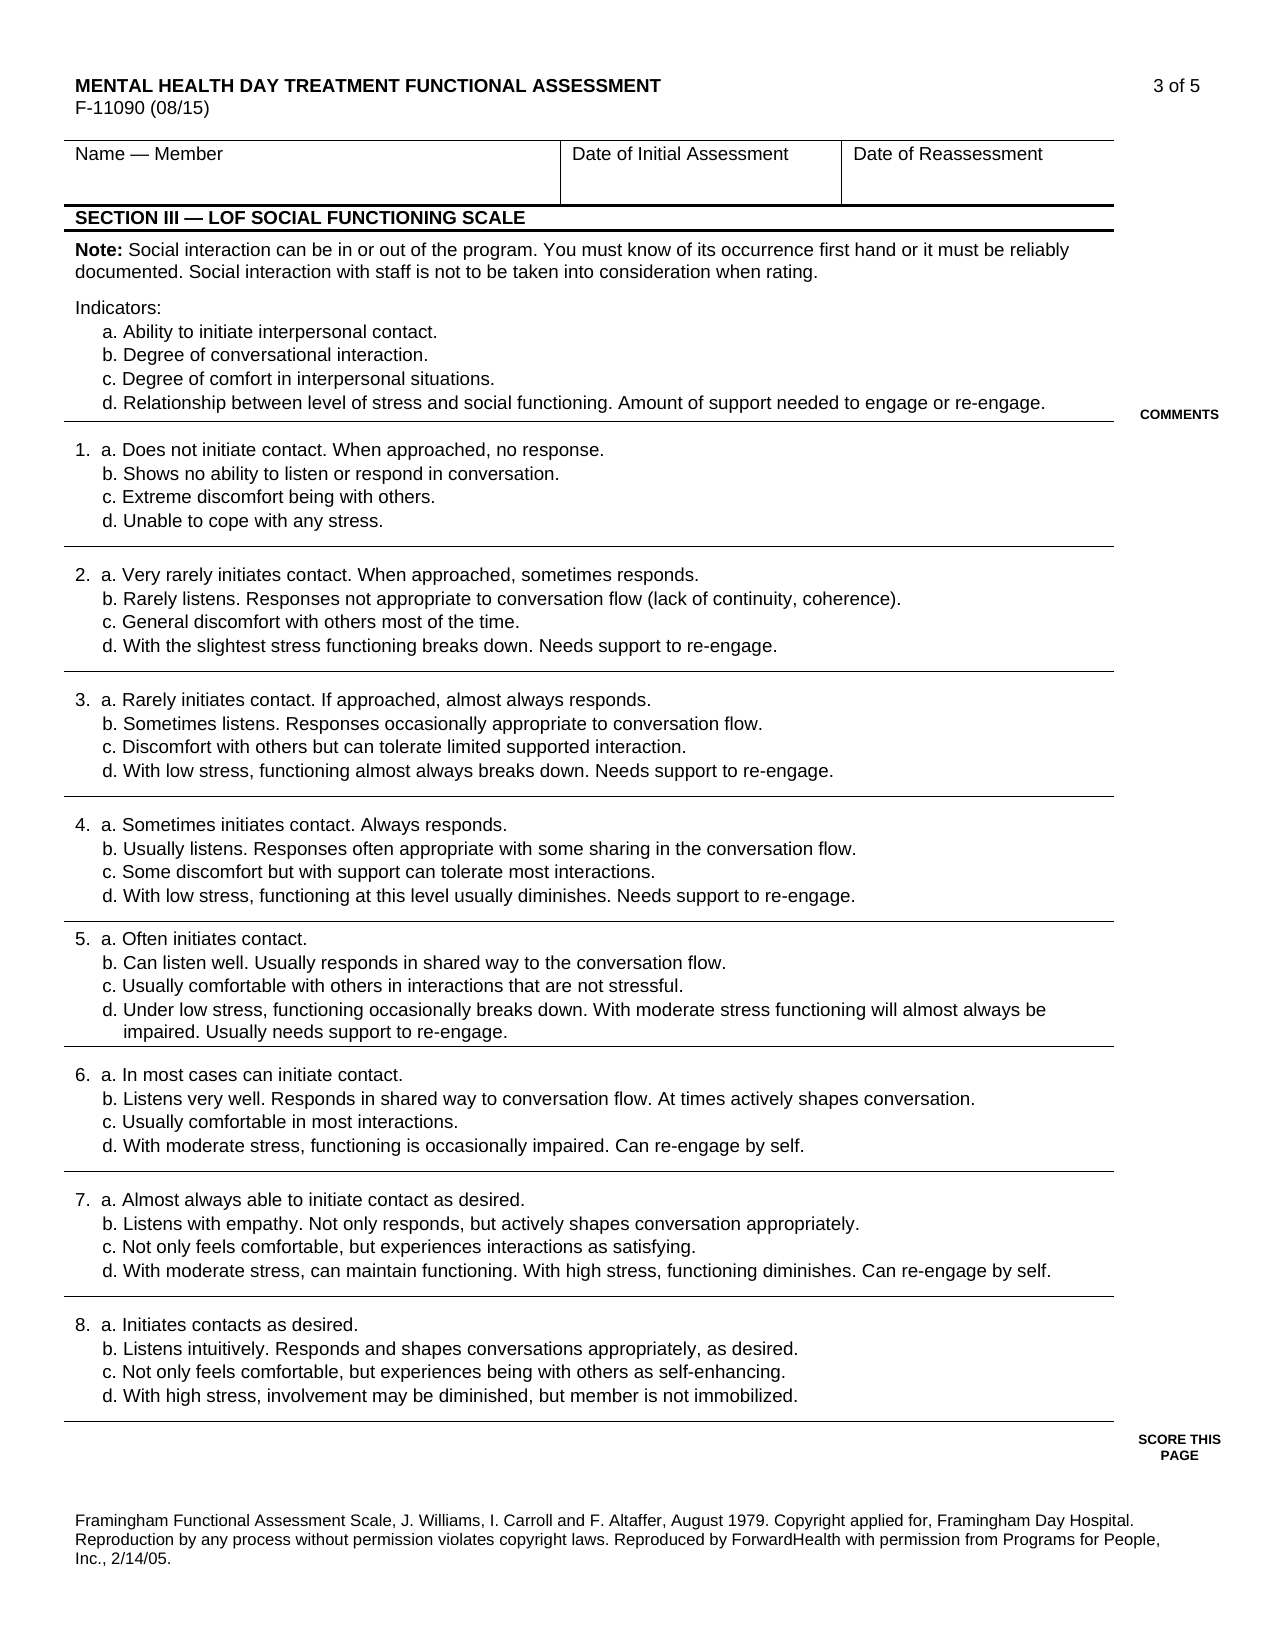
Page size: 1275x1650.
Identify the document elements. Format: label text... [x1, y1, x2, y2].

text Functional Assessment Scale, J. Williams, Carroll and F. Altaffer, August 1979. Copyright applied for, . Reproduction by any process without permission violates copyright laws. Reproduced by ForwardHealth with permission from Programs for People, Inc., 2/14/05. [75, 1511, 1191, 1568]
table_header Date of Reassessment [842, 141, 1114, 204]
table_header Name — Member [64, 141, 560, 204]
table_cell 8. a. Initiates contacts as desired. b. Listens intuitively. Responds and shapes conversations appropriately, as desired. c. Not only feels comfortable, but experiences being with others as self-enhancing. d. With high stress, involvement may be diminished, but member is not immobilized. [64, 1297, 1114, 1421]
table_cell 5. a. Often initiates contact. b. Can listen well. Usually responds in shared way to the conversation flow. c. Usually comfortable with others in interactions that are not stressful. d. Under low stress, functioning occasionally breaks down. With moderate stress functioning will almost always be impaired. Usually needs support to re-engage. [64, 922, 1114, 1046]
table_cell SECTION III — LOF SOCIAL FUNCTIONING SCALE [64, 207, 1114, 229]
table_cell Indicators: a. Ability to initiate interpersonal contact. b. Degree of conversational interaction. c. Degree of comfort in interpersonal situations. d. Relationship between level of stress and social functioning. Amount of support needed to engage or re-engage. [64, 287, 1114, 421]
table_cell 6. a. In most cases can initiate contact. b. Listens very well. Responds in shared way to conversation flow. At times actively shapes conversation. c. Usually comfortable in most interactions. d. With moderate stress, functioning is occasionally impaired. Can re-engage by self. [64, 1047, 1114, 1171]
table_cell 2. a. Very rarely initiates contact. When approached, sometimes responds. b. Rarely listens. Responses not appropriate to conversation flow (lack of continuity, coherence). c. General discomfort with others most of the time. d. With the slightest stress functioning breaks down. Needs support to re-engage. [64, 547, 1114, 671]
table_header Date of Initial Assessment [561, 141, 841, 204]
table_cell 1. a. Does not initiate contact. When approached, no response. b. Shows no ability to listen or respond in conversation. c. Extreme discomfort being with others. d. Unable to cope with any stress. [64, 422, 1114, 546]
table_cell 3. a. Rarely initiates contact. If approached, almost always responds. b. Sometimes listens. Responses occasionally appropriate to conversation flow. c. Discomfort with others but can tolerate limited supported interaction. d. With low stress, functioning almost always breaks down. Needs support to re-engage. [64, 672, 1114, 796]
text MENTAL HEALTH DAY TREATMENT FUNCTIONAL ASSESSMENT 3 of 5 [75, 75, 1200, 97]
text F-11090 (08/15) [75, 97, 1200, 118]
table_cell 4. a. Sometimes initiates contact. Always responds. b. Usually listens. Responses often appropriate with some sharing in the conversation flow. c. Some discomfort but with support can tolerate most interactions. d. With low stress, functioning at this level usually diminishes. Needs support to re-engage. [64, 797, 1114, 921]
table_cell Note: Social interaction can be in or out of the program. You must know of its occurrence first hand or it must be reliably documented. Social interaction with staff is not to be taken into consideration when rating. [64, 232, 1114, 287]
table_cell 7. a. Almost always able to initiate contact as desired. b. Listens with empathy. Not only responds, but actively shapes conversation appropriately. c. Not only feels comfortable, but experiences interactions as satisfying. d. With moderate stress, can maintain functioning. With high stress, functioning diminishes. Can re-engage by self. [64, 1172, 1114, 1296]
